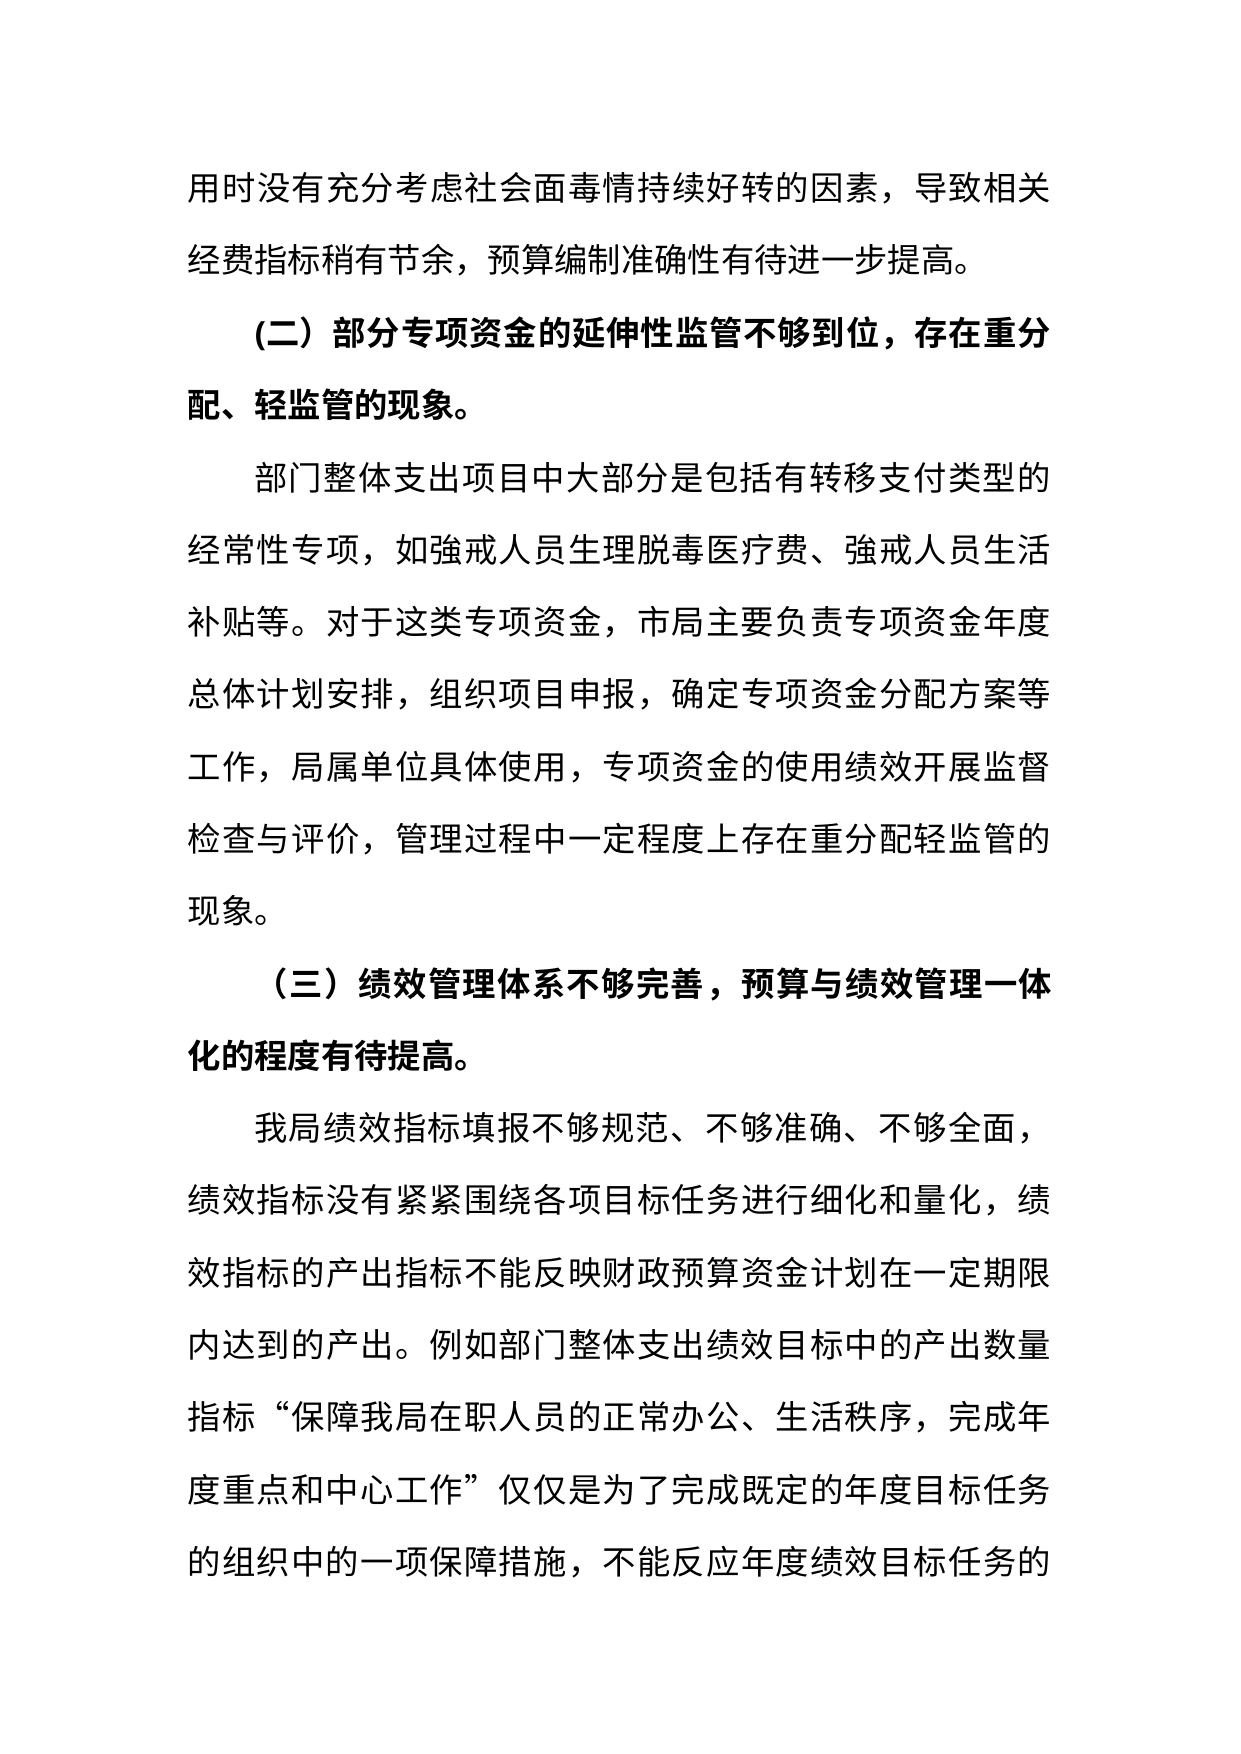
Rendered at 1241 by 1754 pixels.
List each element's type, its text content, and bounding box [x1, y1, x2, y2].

list 部门整体支出项目中大部分是包括有转移支付类型的经常性专项，如強戒人员生理脱毒医疗费、強戒人员生活补贴等。对于这类专项资金，市局主要负责专项资金年度总体计划安排，组织项目申报，确定专项资金分配方案等工作，局属单位具体使用，专项资金的使用绩效开展监督、检查与评价，管理过程中一定程度上存在重分配轻监管的现象。 [187, 451, 1053, 933]
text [187, 1102, 1053, 1584]
list 部分专项资金的延伸性监管不够到位，存在重分配、轻监管的现象。 [187, 307, 1053, 427]
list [187, 162, 1053, 282]
text （三）绩效管理体系不够完善，预算与绩效管理一体化的程度有待提高。 [187, 957, 1053, 1078]
